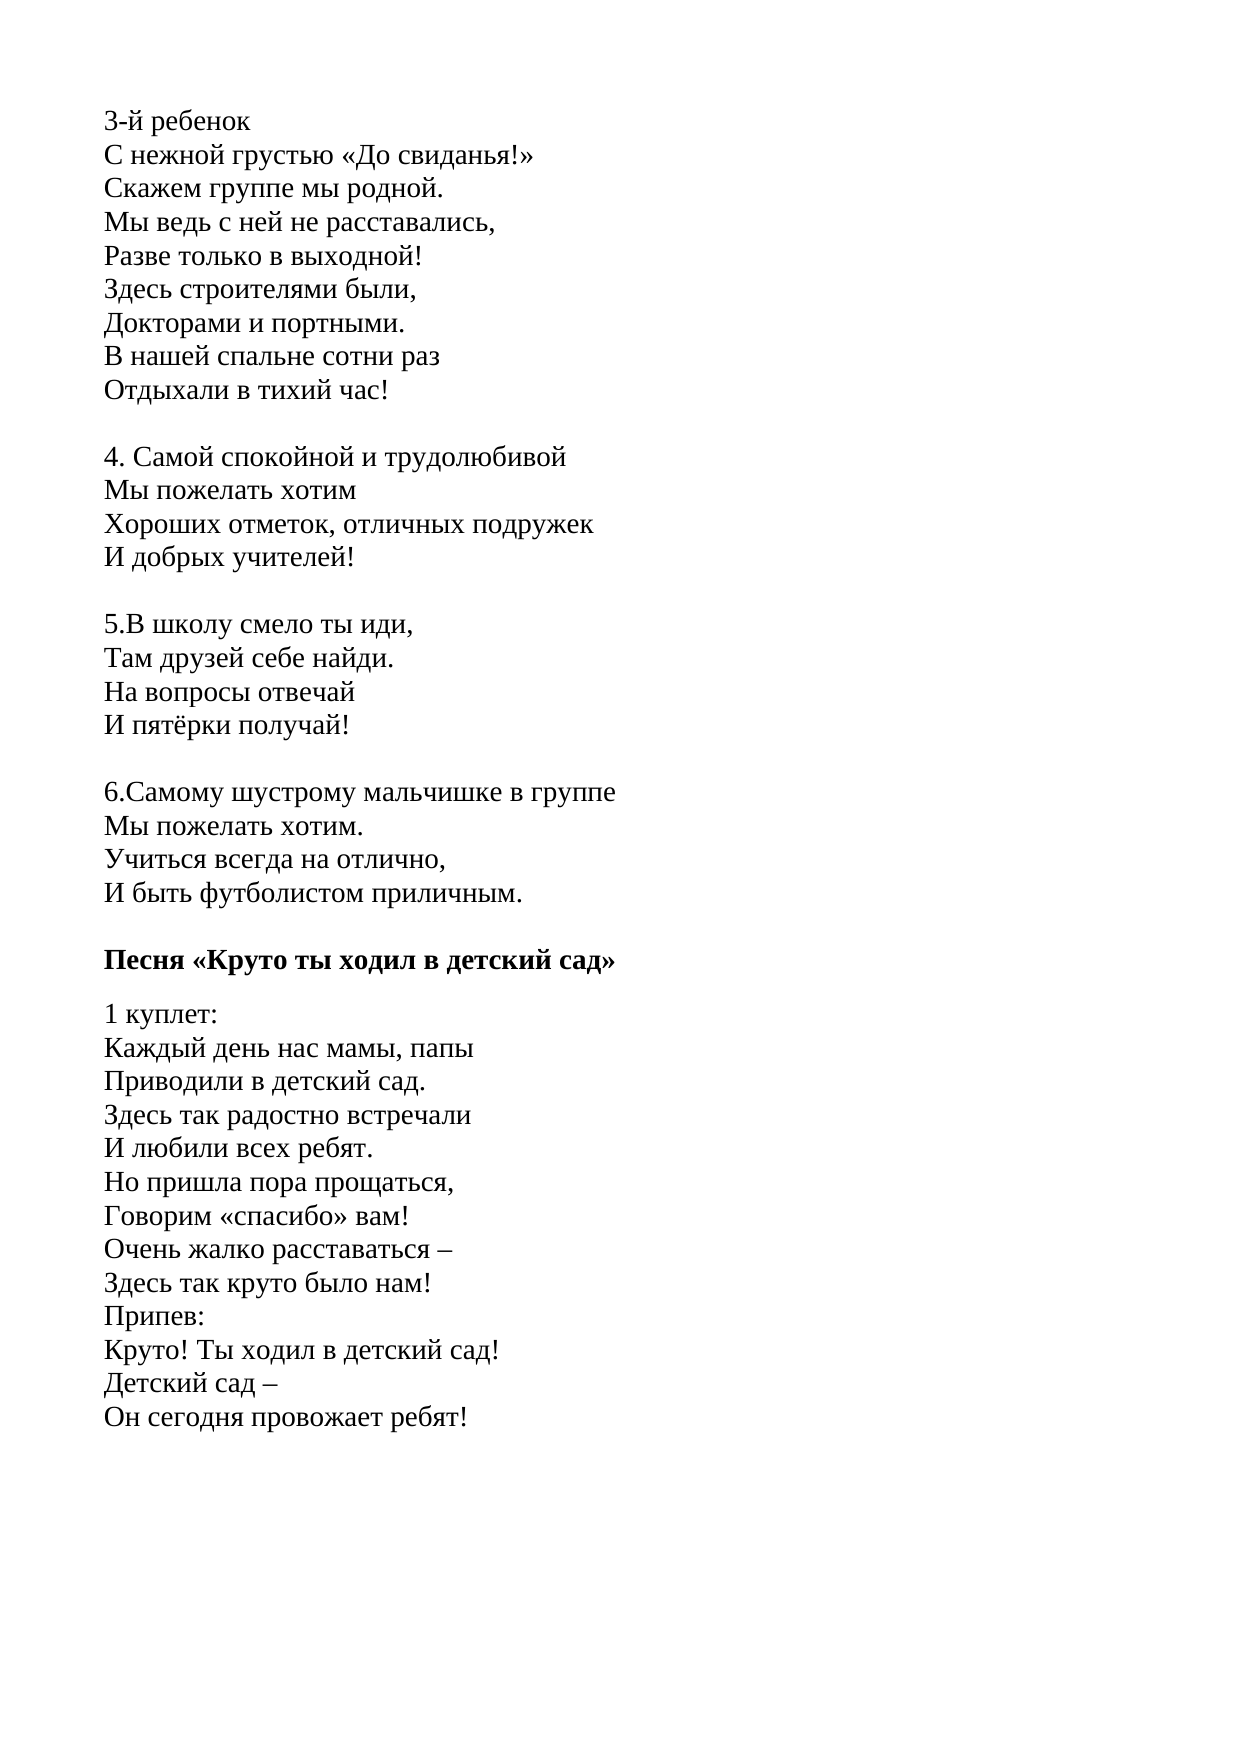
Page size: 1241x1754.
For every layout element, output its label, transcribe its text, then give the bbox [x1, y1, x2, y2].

text Но пришла пора прощаться, [103, 1164, 1152, 1198]
text Он сегодня провожает ребят! [103, 1399, 1152, 1432]
text С нежной грустью «До свиданья!» [103, 137, 1152, 171]
text Детский сад – [103, 1365, 1152, 1399]
text 4. Самой спокойной и трудолюбивой Мы пожелать хотим Хороших отметок, отличных подружек И добрых учителей! 5.В школу смело ты иди, Там друзей себе найди. На вопросы отвечай И пятёрки получай! 6.Самому шустрому мальчишке в группе Мы пожелать хотим. Учиться всегда на отлично, И быть футболистом приличным. [103, 439, 1152, 908]
text В нашей спальне сотни раз [103, 338, 1152, 372]
text Приводили в детский сад. [103, 1063, 1152, 1097]
text Каждый день нас мамы, папы [103, 1030, 1152, 1063]
text Отдыхали в тихий час! [103, 372, 1152, 405]
text 3-й ребенок [103, 103, 1152, 137]
text 1 куплет: [103, 996, 1152, 1030]
text Песня «Круто ты ходил в детский сад» [103, 942, 1152, 976]
text Круто! Ты ходил в детский сад! [103, 1332, 1152, 1365]
text Скажем группе мы родной. [103, 171, 1152, 204]
text Разве только в выходной! [103, 238, 1152, 271]
text Очень жалко расставаться – [103, 1231, 1152, 1265]
text Здесь так радостно встречали [103, 1097, 1152, 1131]
text Докторами и портными. [103, 305, 1152, 338]
text Мы ведь с ней не расставались, [103, 204, 1152, 238]
text И любили всех ребят. [103, 1131, 1152, 1164]
text Говорим «спасибо» вам! [103, 1198, 1152, 1231]
text Припев: [103, 1298, 1152, 1332]
text Здесь строителями были, [103, 271, 1152, 305]
text Здесь так круто было нам! [103, 1265, 1152, 1298]
